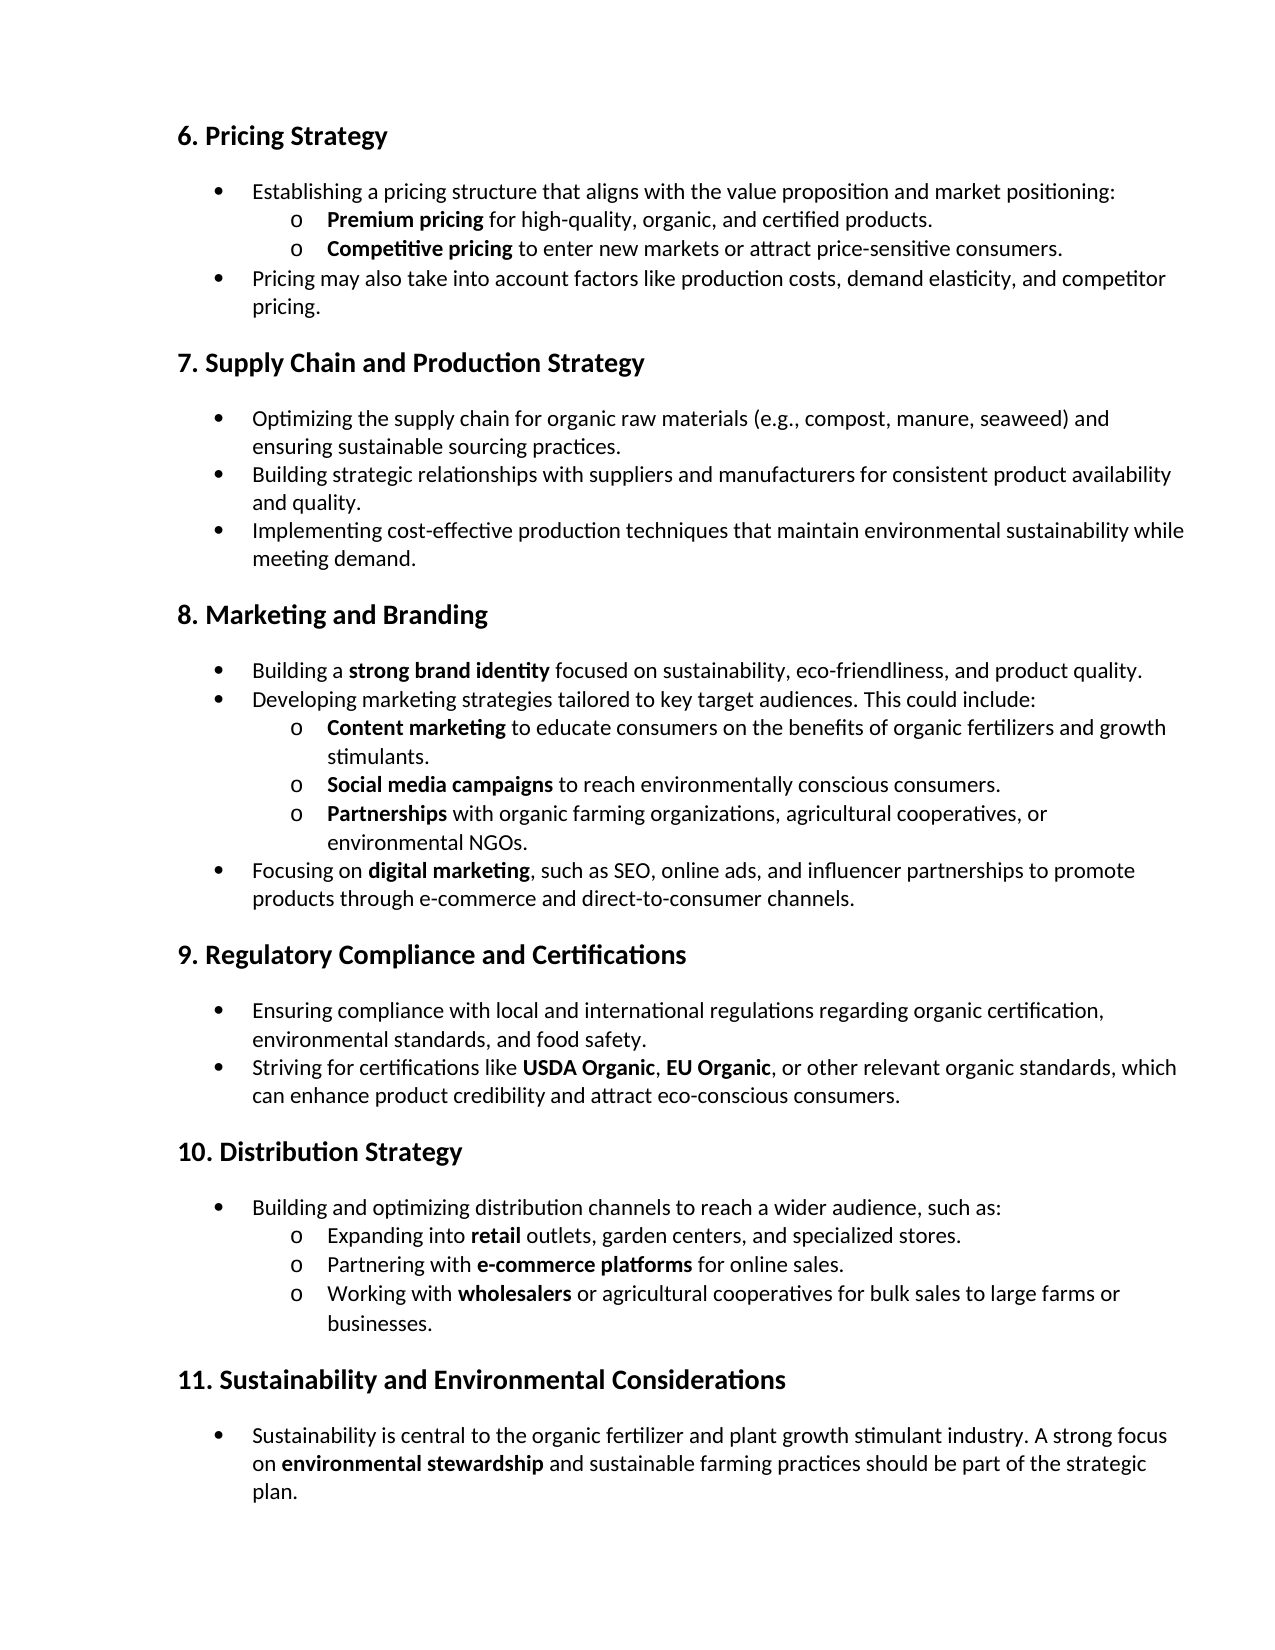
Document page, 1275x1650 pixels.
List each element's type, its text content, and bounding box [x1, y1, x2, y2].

list Focusing on digital marketing, such as SEO, online ads, and influencer partnerships to promote products through e-commerce and direct-to-consumer channels. [214, 856, 1186, 912]
list Optimizing the supply chain for organic raw materials (e.g., compost, manure, seaweed) and ensuring sustainable sourcing practices. [214, 404, 1186, 460]
text 8. Marketing and Branding [177, 597, 1186, 632]
list Competitive pricing to enter new markets or attract price-sensitive consumers. [289, 234, 1186, 264]
list Premium pricing for high-quality, organic, and certified products. [289, 205, 1186, 234]
text 10. Distribution Strategy [177, 1134, 1186, 1168]
list Striving for certifications like USDA Organic, EU Organic, or other relevant organic standards, which can enhance product credibility and attract eco-conscious consumers. [214, 1053, 1186, 1109]
list Partnering with e-commerce platforms for online sales. [289, 1250, 1186, 1279]
list Working with wholesalers or agricultural cooperatives for bulk sales to large farms or businesses. [289, 1279, 1186, 1337]
list Ensuring compliance with local and international regulations regarding organic certification, environmental standards, and food safety. [214, 997, 1186, 1053]
text 11. Sustainability and Environmental Considerations [177, 1362, 1186, 1396]
text 9. Regulatory Compliance and Certifications [177, 937, 1186, 972]
list Developing marketing strategies tailored to key target audiences. This could include: [214, 685, 1186, 713]
list Sustainability is central to the organic fertilizer and plant growth stimulant industry. A strong focus on environmental stewardship and sustainable farming practices should be part of the strategic plan. [214, 1421, 1186, 1505]
list Content marketing to educate consumers on the benefits of organic fertilizers and growth stimulants. [289, 713, 1186, 770]
list Implementing cost-effective production techniques that maintain environmental sustainability while meeting demand. [214, 516, 1186, 572]
list Partnerships with organic farming organizations, agricultural cooperatives, or environmental NGOs. [289, 799, 1186, 856]
list Building and optimizing distribution channels to reach a wider audience, such as: [214, 1193, 1186, 1221]
list Establishing a pricing structure that aligns with the value proposition and market positioning: [214, 177, 1186, 205]
list Expanding into retail outlets, garden centers, and specialized stores. [289, 1221, 1186, 1250]
list Social media campaigns to reach environmentally conscious consumers. [289, 770, 1186, 799]
text 6. Pricing Strategy [177, 118, 1186, 152]
list Pricing may also take into account factors like production costs, demand elasticity, and competitor pricing. [214, 264, 1186, 320]
text 7. Supply Chain and Production Strategy [177, 345, 1186, 379]
list Building strategic relationships with suppliers and manufacturers for consistent product availability and quality. [214, 460, 1186, 516]
list Building a strong brand identity focused on sustainability, eco-friendliness, and product quality. [214, 657, 1186, 685]
